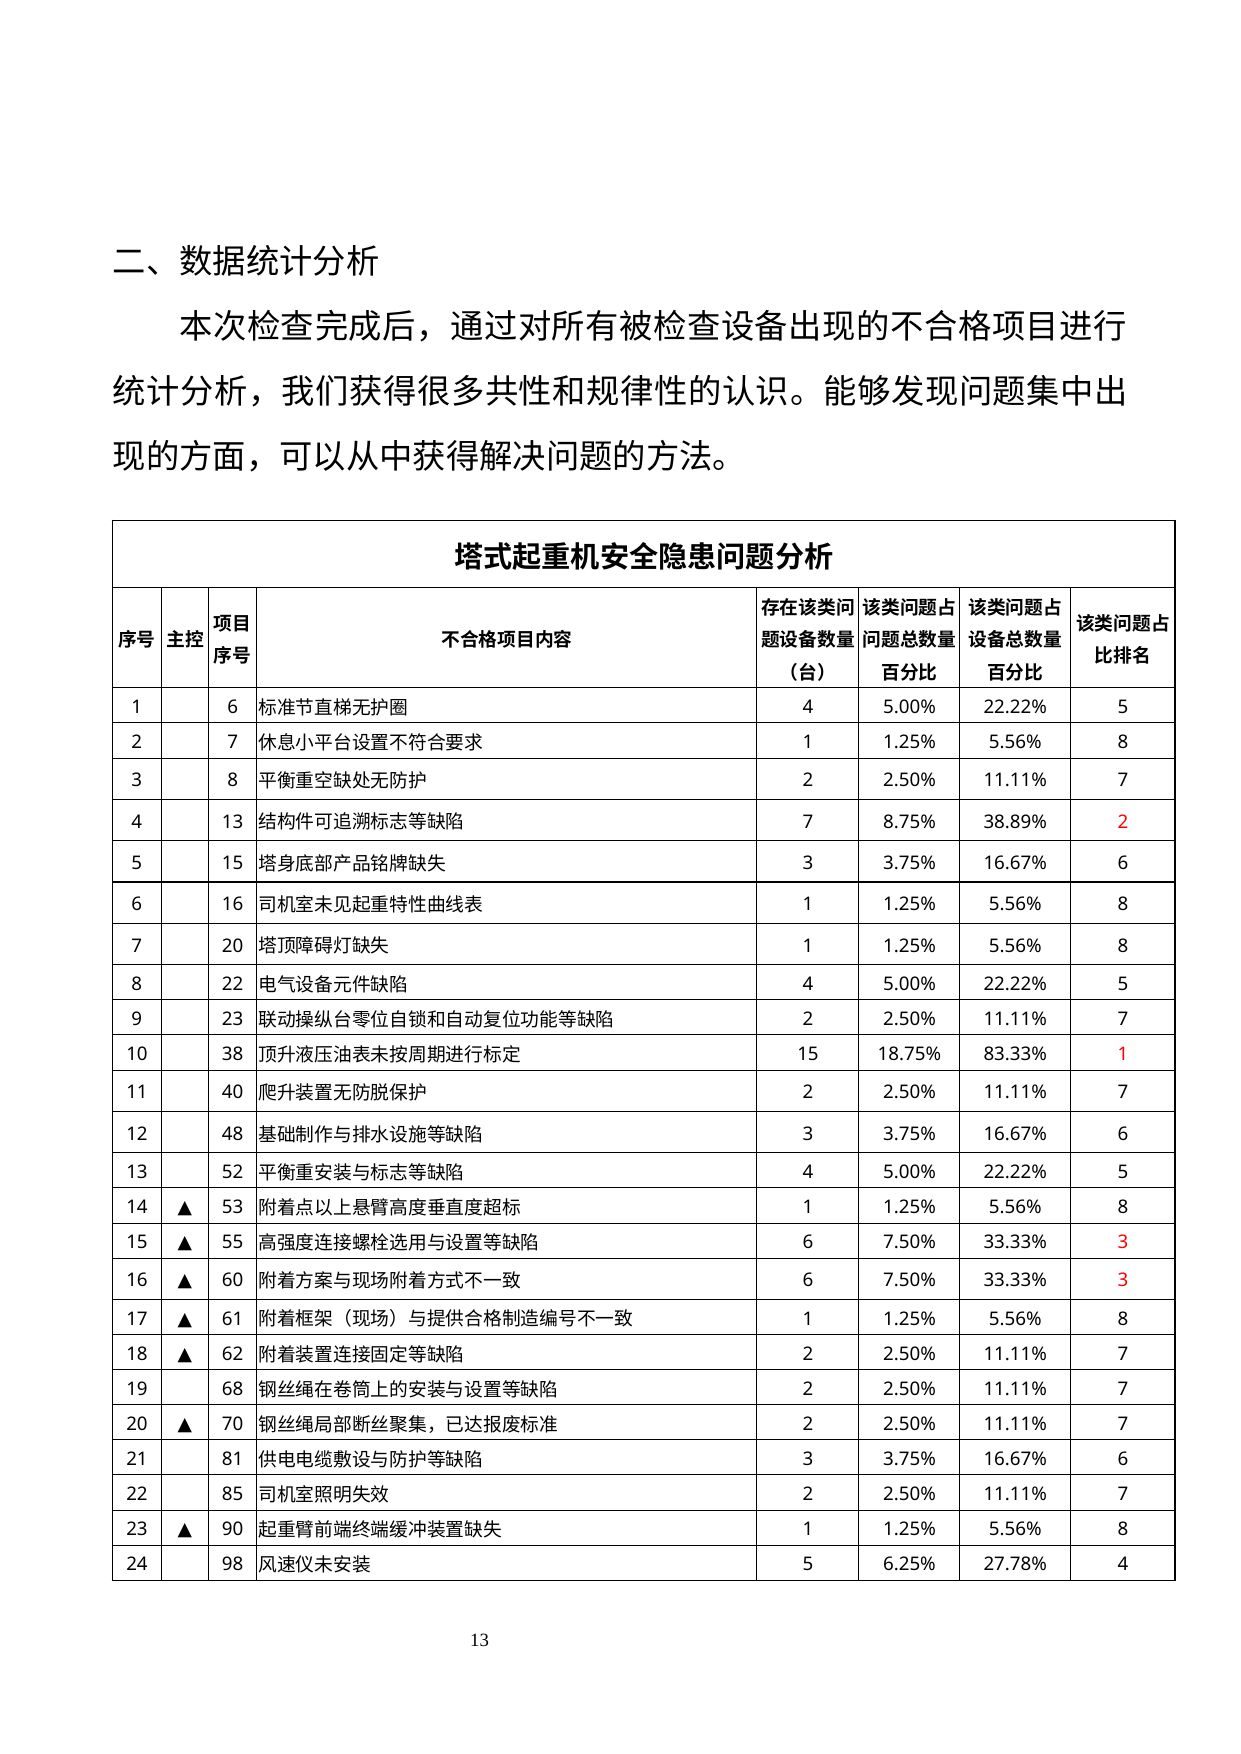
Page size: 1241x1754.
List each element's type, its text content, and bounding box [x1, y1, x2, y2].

text 本次检查完成后，通过对所有被检查设备出现的不合格项目进行统计分析，我们获得很多共性和规律性的认识。能够发现问题集中出现的方面，可以从中获得解决问题的方法。 [112, 292, 1128, 487]
table_cell 平衡重安装与标志等缺陷 [257, 1153, 756, 1187]
table_cell 7.50% [859, 1259, 959, 1299]
table_cell 4 [1071, 1546, 1174, 1580]
table_cell 16.67% [960, 1112, 1070, 1152]
table_cell 1.25% [859, 723, 959, 757]
table_cell 5.56% [960, 883, 1070, 923]
table_cell 90 [209, 1511, 256, 1544]
table_cell 5 [1071, 965, 1174, 999]
table_cell 塔顶障碍灯缺失 [257, 924, 756, 964]
table_cell 3.75% [859, 1440, 959, 1474]
table_cell [162, 1475, 208, 1509]
table_cell 52 [209, 1153, 256, 1187]
table_cell 15 [113, 1224, 161, 1257]
table_cell 22.22% [960, 965, 1070, 999]
table_cell 1.25% [859, 1188, 959, 1222]
table_cell 6.25% [859, 1546, 959, 1580]
table_cell 12 [113, 1112, 161, 1152]
table_cell 附着框架（现场）与提供合格制造编号不一致 [257, 1300, 756, 1334]
table_cell ▲ [162, 1511, 208, 1544]
table_cell 8 [1071, 723, 1174, 757]
table_cell [162, 924, 208, 964]
table_cell 5.00% [859, 688, 959, 722]
table_cell 平衡重空缺处无防护 [257, 759, 756, 799]
table_cell 38.89% [960, 800, 1070, 840]
table_cell 电气设备元件缺陷 [257, 965, 756, 999]
table_cell 19 [113, 1370, 161, 1404]
table_cell 20 [209, 924, 256, 964]
table_cell 主控 [162, 588, 208, 687]
table_cell ▲ [162, 1335, 208, 1369]
table_cell [162, 1071, 208, 1111]
table_header 塔式起重机安全隐患问题分析 [113, 521, 1174, 587]
table_cell 11.11% [960, 1370, 1070, 1404]
table_cell [162, 1546, 208, 1580]
table_cell 7 [1071, 1071, 1174, 1111]
table_cell ▲ [162, 1300, 208, 1334]
table_cell 40 [209, 1071, 256, 1111]
table_cell 20 [113, 1405, 161, 1439]
table_cell 5 [1071, 1153, 1174, 1187]
table_cell 3.75% [859, 1112, 959, 1152]
table_cell 48 [209, 1112, 256, 1152]
table_cell 1.25% [859, 1300, 959, 1334]
table_cell 1.25% [859, 1511, 959, 1544]
table_cell 68 [209, 1370, 256, 1404]
table_cell 6 [757, 1224, 858, 1257]
table_cell [162, 723, 208, 757]
table_cell 司机室照明失效 [257, 1475, 756, 1509]
table_cell [162, 800, 208, 840]
table_cell 83.33% [960, 1035, 1070, 1069]
table_cell 2 [113, 723, 161, 757]
table_cell 18 [113, 1335, 161, 1369]
table_cell 项目序号 [209, 588, 256, 687]
table_cell 2.50% [859, 1071, 959, 1111]
table_cell 24 [113, 1546, 161, 1580]
table_cell 结构件可追溯标志等缺陷 [257, 800, 756, 840]
table_cell [162, 688, 208, 722]
table_cell 爬升装置无防脱保护 [257, 1071, 756, 1111]
table_cell 4 [757, 688, 858, 722]
table_cell 38 [209, 1035, 256, 1069]
table_cell 13 [209, 800, 256, 840]
table_cell 8 [1071, 1188, 1174, 1222]
table_cell 16.67% [960, 1440, 1070, 1474]
table_cell 7 [757, 800, 858, 840]
table_cell 1.25% [859, 924, 959, 964]
table_cell 2.50% [859, 1000, 959, 1034]
table_cell 14 [113, 1188, 161, 1222]
table_cell 6 [757, 1259, 858, 1299]
table_cell 3 [1071, 1259, 1174, 1299]
table_cell 22.22% [960, 688, 1070, 722]
table_cell 基础制作与排水设施等缺陷 [257, 1112, 756, 1152]
table_cell 7 [113, 924, 161, 964]
table_cell 2 [757, 1000, 858, 1034]
table_cell 起重臂前端终端缓冲装置缺失 [257, 1511, 756, 1544]
table_cell 8 [1071, 924, 1174, 964]
table_cell 2 [757, 1370, 858, 1404]
table_cell 6 [209, 688, 256, 722]
table_cell 2.50% [859, 1475, 959, 1509]
table_cell [162, 965, 208, 999]
table_cell 4 [757, 1153, 858, 1187]
table_cell 3 [757, 841, 858, 881]
table_cell 6 [1071, 1440, 1174, 1474]
table_cell 2 [757, 1475, 858, 1509]
table_cell 11.11% [960, 1000, 1070, 1034]
table_cell 10 [113, 1035, 161, 1069]
table_cell 5.00% [859, 1153, 959, 1187]
table_cell 附着方案与现场附着方式不一致 [257, 1259, 756, 1299]
table_cell 8 [1071, 1511, 1174, 1544]
table_cell 高强度连接螺栓选用与设置等缺陷 [257, 1224, 756, 1257]
table_cell [162, 1112, 208, 1152]
table_cell 16 [113, 1259, 161, 1299]
table_cell 11 [113, 1071, 161, 1111]
table_cell 85 [209, 1475, 256, 1509]
table_cell 23 [209, 1000, 256, 1034]
table_cell 33.33% [960, 1259, 1070, 1299]
table_cell [162, 1000, 208, 1034]
table_cell 2 [757, 1335, 858, 1369]
table_cell [162, 1440, 208, 1474]
table_cell 2 [757, 1071, 858, 1111]
table_cell 2 [757, 759, 858, 799]
table_cell 5.00% [859, 965, 959, 999]
table_cell 61 [209, 1300, 256, 1334]
table_cell 塔身底部产品铭牌缺失 [257, 841, 756, 881]
table_cell 2.50% [859, 1405, 959, 1439]
table_cell [162, 759, 208, 799]
table_cell 8 [1071, 1300, 1174, 1334]
table_cell 顶升液压油表未按周期进行标定 [257, 1035, 756, 1069]
table_cell 附着点以上悬臂高度垂直度超标 [257, 1188, 756, 1222]
table_cell 5.56% [960, 1188, 1070, 1222]
table_cell 1 [113, 688, 161, 722]
table_cell 1 [1071, 1035, 1174, 1069]
table_cell 3 [757, 1112, 858, 1152]
table_cell 1 [757, 924, 858, 964]
table_cell 该类问题占比排名 [1071, 588, 1174, 687]
table_cell 33.33% [960, 1224, 1070, 1257]
table_cell 11.11% [960, 1335, 1070, 1369]
table_cell 7.50% [859, 1224, 959, 1257]
table_cell 3 [757, 1440, 858, 1474]
table_cell 联动操纵台零位自锁和自动复位功能等缺陷 [257, 1000, 756, 1034]
table_cell 司机室未见起重特性曲线表 [257, 883, 756, 923]
table_cell 5.56% [960, 1300, 1070, 1334]
table_cell 5 [113, 841, 161, 881]
table_cell 5 [1071, 688, 1174, 722]
table_cell 7 [1071, 759, 1174, 799]
table_cell 11.11% [960, 1071, 1070, 1111]
table_cell 3 [113, 759, 161, 799]
table_cell 18.75% [859, 1035, 959, 1069]
table_cell 27.78% [960, 1546, 1070, 1580]
table_cell ▲ [162, 1224, 208, 1257]
table_cell [162, 1370, 208, 1404]
table_cell 3.75% [859, 841, 959, 881]
table_cell [162, 883, 208, 923]
table_cell [162, 841, 208, 881]
table_cell 60 [209, 1259, 256, 1299]
table_cell 5.56% [960, 924, 1070, 964]
table_cell 附着装置连接固定等缺陷 [257, 1335, 756, 1369]
table_cell 7 [1071, 1370, 1174, 1404]
table_cell 2 [1071, 800, 1174, 840]
table_cell 8 [113, 965, 161, 999]
table_cell 21 [113, 1440, 161, 1474]
table_cell 16.67% [960, 841, 1070, 881]
table_cell 7 [1071, 1000, 1174, 1034]
table_cell 1 [757, 1300, 858, 1334]
table_cell 标准节直梯无护圈 [257, 688, 756, 722]
table_cell 22 [113, 1475, 161, 1509]
table_cell 15 [209, 841, 256, 881]
table_cell 9 [113, 1000, 161, 1034]
table_cell 81 [209, 1440, 256, 1474]
table_cell 存在该类问题设备数量（台） [757, 588, 858, 687]
table_cell 1 [757, 1511, 858, 1544]
table_cell 8 [209, 759, 256, 799]
table_cell 4 [757, 965, 858, 999]
table_cell ▲ [162, 1188, 208, 1222]
table_cell 4 [113, 800, 161, 840]
table_cell 6 [1071, 1112, 1174, 1152]
table_cell 1 [757, 1188, 858, 1222]
table_cell 7 [209, 723, 256, 757]
table_cell 5.56% [960, 1511, 1070, 1544]
table_cell 3 [1071, 1224, 1174, 1257]
table_cell 7 [1071, 1405, 1174, 1439]
table_cell 钢丝绳在卷筒上的安装与设置等缺陷 [257, 1370, 756, 1404]
table_cell 1 [757, 723, 858, 757]
text 二、数据统计分析 [112, 227, 1128, 292]
table_cell 7 [1071, 1475, 1174, 1509]
table_cell 11.11% [960, 1405, 1070, 1439]
table_cell 6 [1071, 841, 1174, 881]
table_cell 22.22% [960, 1153, 1070, 1187]
table_cell 5 [757, 1546, 858, 1580]
table_cell 供电电缆敷设与防护等缺陷 [257, 1440, 756, 1474]
table_cell 53 [209, 1188, 256, 1222]
table_cell [162, 1035, 208, 1069]
table_cell 11.11% [960, 1475, 1070, 1509]
table_cell 17 [113, 1300, 161, 1334]
table_cell ▲ [162, 1405, 208, 1439]
table_cell [162, 1153, 208, 1187]
table_cell 8.75% [859, 800, 959, 840]
table_cell 2.50% [859, 1335, 959, 1369]
table_cell 7 [1071, 1335, 1174, 1369]
table_cell 70 [209, 1405, 256, 1439]
table_cell 2 [757, 1405, 858, 1439]
table_cell 1 [757, 883, 858, 923]
table_cell 1.25% [859, 883, 959, 923]
table_cell 22 [209, 965, 256, 999]
table_cell ▲ [162, 1259, 208, 1299]
table_cell 15 [757, 1035, 858, 1069]
table_cell 不合格项目内容 [257, 588, 756, 687]
table_cell 风速仪未安装 [257, 1546, 756, 1580]
table_cell 该类问题占设备总数量百分比 [960, 588, 1070, 687]
table_cell 55 [209, 1224, 256, 1257]
table_cell 2.50% [859, 1370, 959, 1404]
table_cell 11.11% [960, 759, 1070, 799]
table_cell 休息小平台设置不符合要求 [257, 723, 756, 757]
table_cell 5.56% [960, 723, 1070, 757]
table_cell 序号 [113, 588, 161, 687]
table_cell 该类问题占问题总数量百分比 [859, 588, 959, 687]
table_cell 23 [113, 1511, 161, 1544]
table_cell 8 [1071, 883, 1174, 923]
table_cell 6 [113, 883, 161, 923]
table_cell 钢丝绳局部断丝聚集，已达报废标准 [257, 1405, 756, 1439]
table_cell 13 [113, 1153, 161, 1187]
table_cell 98 [209, 1546, 256, 1580]
table_cell 2.50% [859, 759, 959, 799]
table_cell 16 [209, 883, 256, 923]
table_cell 62 [209, 1335, 256, 1369]
